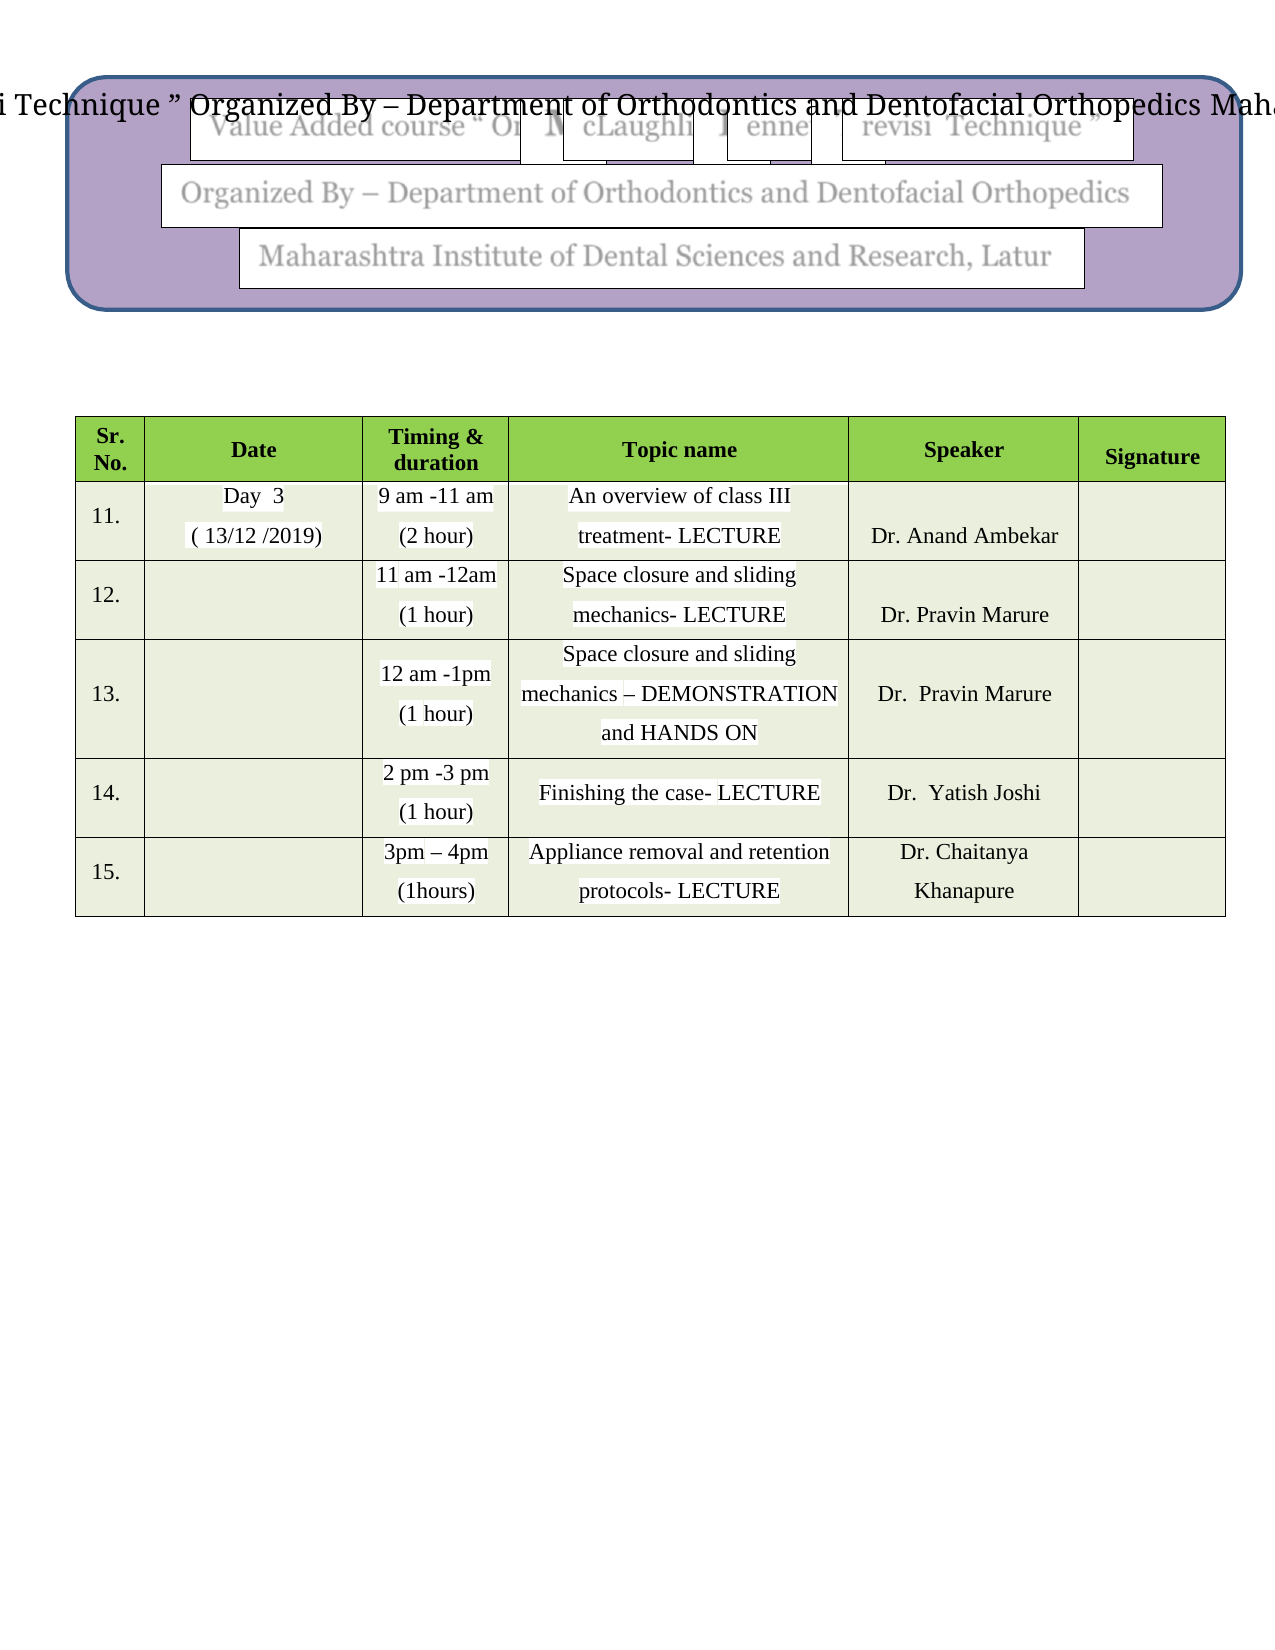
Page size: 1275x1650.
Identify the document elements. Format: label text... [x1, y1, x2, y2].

table_cell [1079, 838, 1225, 916]
table_cell Appliance removal and retention protocols- LECTURE [509, 838, 848, 916]
table_cell 13. [76, 640, 144, 758]
picture [621, 99, 633, 114]
picture [728, 99, 811, 160]
table_cell Dr. Anand Ambekar [849, 482, 1078, 560]
picture [718, 101, 726, 114]
picture [872, 99, 881, 113]
picture [843, 99, 1133, 160]
table_cell 11 am -12am (1 hour) [363, 561, 508, 639]
table_cell [145, 759, 362, 837]
picture [227, 115, 236, 121]
picture [521, 99, 606, 164]
table_cell Finishing the case- LECTURE [509, 759, 848, 837]
table_cell 2 pm -3 pm (1 hour) [363, 759, 508, 837]
picture [564, 99, 693, 160]
picture [812, 99, 885, 164]
table_cell [145, 838, 362, 916]
picture [684, 101, 692, 114]
picture [694, 99, 770, 164]
table_cell An overview of class III treatment- LECTURE [509, 482, 848, 560]
table_cell Dr. Pravin Marure [849, 561, 1078, 639]
table_header Timing & duration [363, 417, 508, 481]
picture [935, 101, 943, 114]
table_header Sr. No. [76, 417, 144, 481]
picture [413, 99, 422, 113]
table_cell 9 am -11 am (2 hour) [363, 482, 508, 560]
table_header Topic name [509, 417, 848, 481]
table_header Signature [1079, 417, 1225, 481]
picture [1037, 99, 1049, 114]
table_cell Dr. Pravin Marure [849, 640, 1078, 758]
picture [191, 99, 520, 160]
table_cell 12 am -1pm (1 hour) [363, 640, 508, 758]
picture [240, 229, 1084, 288]
table_cell 15. [76, 838, 144, 916]
picture [464, 107, 471, 113]
table_cell [145, 561, 362, 639]
picture [1119, 101, 1126, 113]
table_cell Dr. Yatish Joshi [849, 759, 1078, 837]
table_header Speaker [849, 417, 1078, 481]
table_cell [1079, 759, 1225, 837]
picture [194, 99, 206, 114]
table_cell Space closure and sliding mechanics- LECTURE [509, 561, 848, 639]
picture [244, 107, 251, 113]
picture [1100, 101, 1108, 114]
picture [963, 107, 970, 113]
table_cell [1079, 482, 1225, 560]
picture [347, 105, 354, 114]
table_cell [145, 640, 362, 758]
picture [162, 165, 1162, 228]
table_cell [1079, 640, 1225, 758]
table_cell [1079, 561, 1225, 639]
table_header Date [145, 417, 362, 481]
picture [584, 101, 592, 114]
table_cell 3pm – 4pm (1hours) [363, 838, 508, 916]
table_cell 14. [76, 759, 144, 837]
picture [1003, 107, 1010, 113]
table_cell 11. [76, 482, 144, 560]
picture [448, 101, 455, 113]
picture [364, 99, 371, 111]
table_cell Day 3 ( 13/12 /2019) [145, 482, 362, 560]
table_cell 12. [76, 561, 144, 639]
table_cell Space closure and sliding mechanics – DEMONSTRATION and HANDS ON [509, 640, 848, 758]
table_cell Dr. Chaitanya Khanapure [849, 838, 1078, 916]
